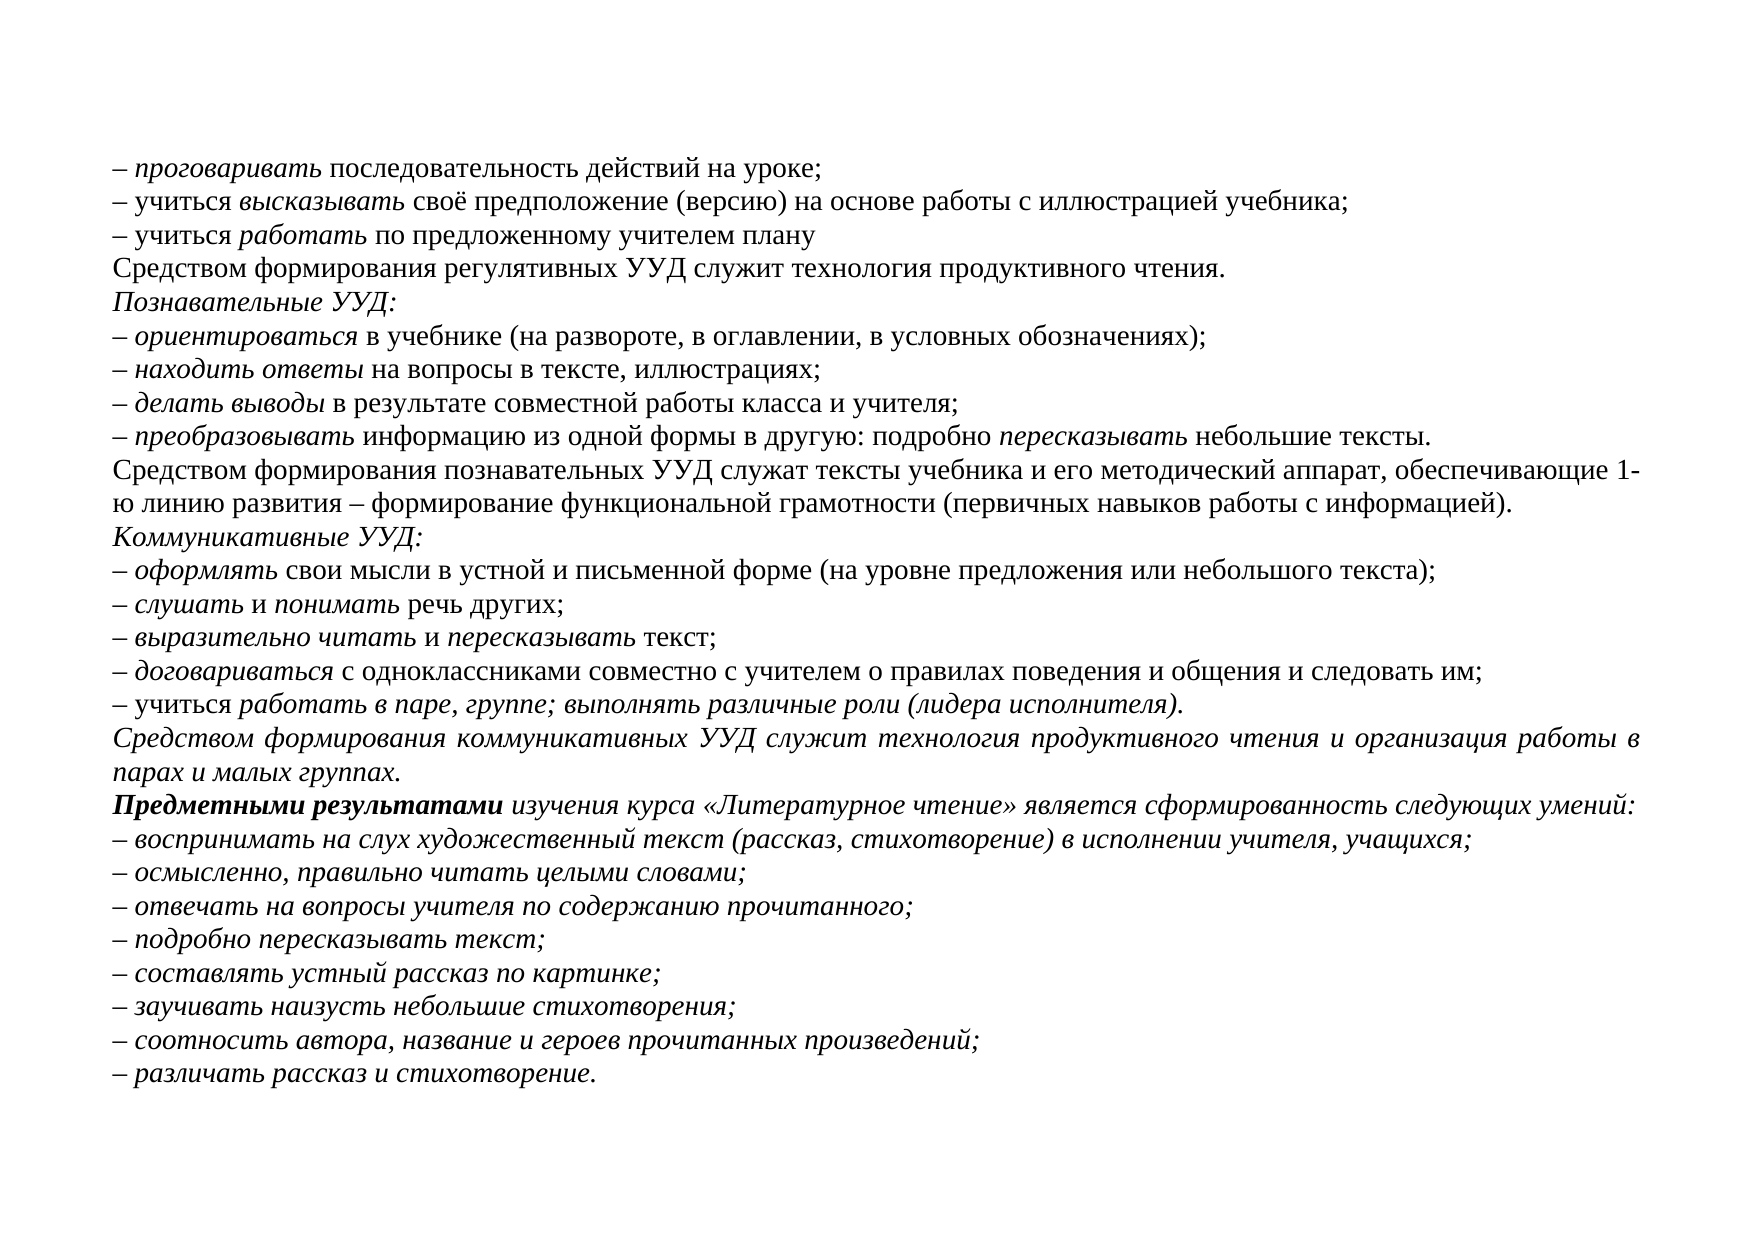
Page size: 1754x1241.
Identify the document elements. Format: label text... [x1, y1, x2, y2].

text – осмысленно, правильно читать целыми словами; [112, 854, 1641, 888]
text Познавательные УУД: [112, 284, 1641, 318]
text – отвечать на вопросы учителя по содержанию прочитанного; [112, 888, 1641, 921]
text – заучивать наизусть небольшие стихотворения; [112, 988, 1641, 1022]
text – подробно пересказывать текст; [112, 921, 1641, 955]
text Предметными результатами изучения курса «Литературное чтение» является сформированность следующих умений: [112, 787, 1641, 821]
text – договариваться с одноклассниками совместно с учителем о правилах поведения и общения и следовать им; [112, 653, 1641, 687]
text Средством формирования познавательных УУД служат тексты учебника и его методический аппарат, обеспечивающие 1-ю линию развития – формирование функциональной грамотности (первичных навыков работы с информацией). [112, 452, 1641, 519]
text – проговаривать последовательность действий на уроке; [112, 150, 1641, 183]
text – оформлять свои мысли в устной и письменной форме (на уровне предложения или небольшого текста); [112, 552, 1641, 586]
text – учиться высказывать своё предположение (версию) на основе работы с иллюстрацией учебника; [112, 183, 1641, 217]
text Коммуникативные УУД: [112, 519, 1641, 552]
text Средством формирования коммуникативных УУД служит технология продуктивного чтения и организация работы в парах и малых группах. [112, 720, 1641, 787]
text – учиться работать по предложенному учителем плану [112, 217, 1641, 251]
text – находить ответы на вопросы в тексте, иллюстрациях; [112, 351, 1641, 385]
text – выразительно читать и пересказывать текст; [112, 619, 1641, 653]
text Средством формирования регулятивных УУД служит технология продуктивного чтения. [112, 251, 1641, 284]
text – преобразовывать информацию из одной формы в другую: подробно пересказывать небольшие тексты. [112, 418, 1641, 452]
text – делать выводы в результате совместной работы класса и учителя; [112, 385, 1641, 418]
text – соотносить автора, название и героев прочитанных произведений; [112, 1022, 1641, 1056]
text – составлять устный рассказ по картинке; [112, 955, 1641, 988]
text – ориентироваться в учебнике (на развороте, в оглавлении, в условных обозначениях); [112, 318, 1641, 351]
text – слушать и понимать речь других; [112, 586, 1641, 619]
text – воспринимать на слух художественный текст (рассказ, стихотворение) в исполнении учителя, учащихся; [112, 821, 1641, 854]
text – различать рассказ и стихотворение. [112, 1056, 1641, 1089]
text – учиться работать в паре, группе; выполнять различные роли (лидера исполнителя). [112, 687, 1641, 720]
